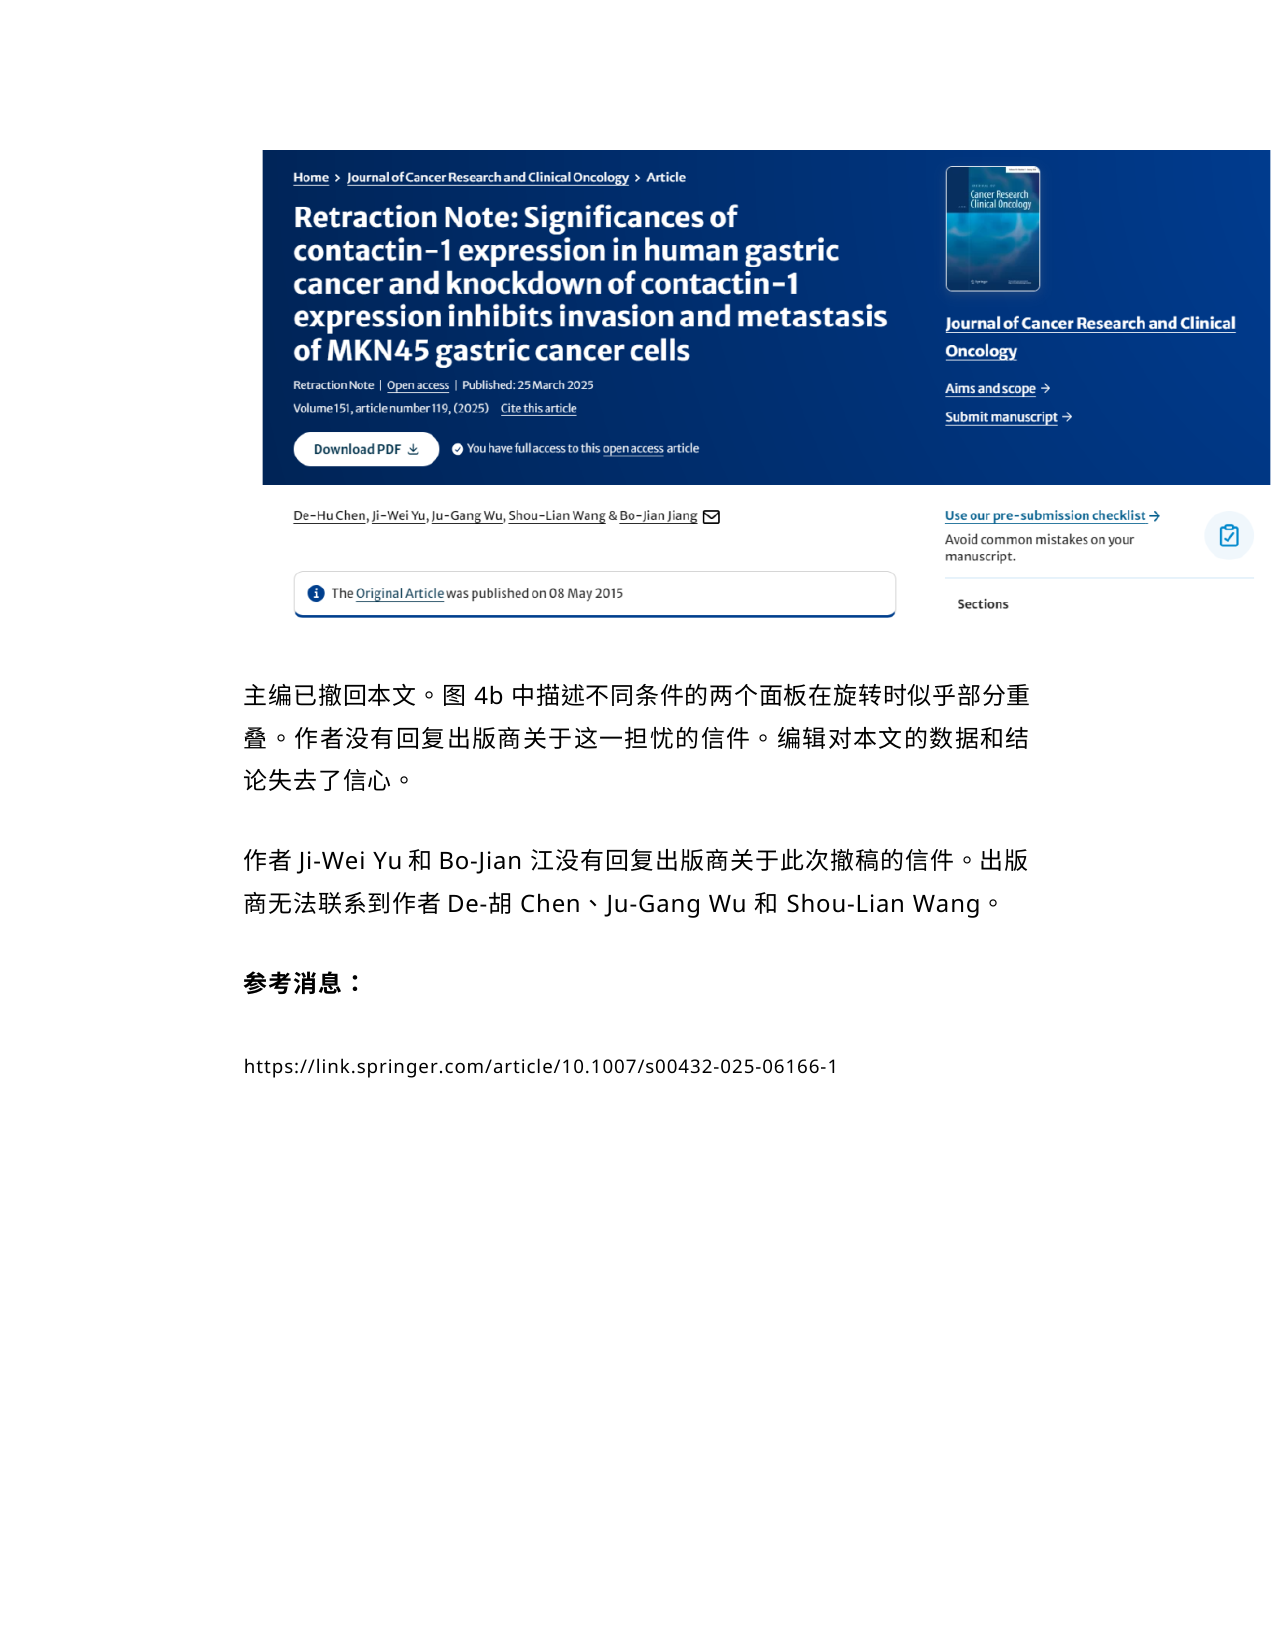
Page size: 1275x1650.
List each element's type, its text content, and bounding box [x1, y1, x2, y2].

picture [262, 150, 1271, 632]
text 参考消息： [244, 957, 1031, 999]
text https://link.springer.com/article/10.1007/s00432-025-06166-1 [244, 1037, 1031, 1079]
text 作者Ji-Wei Yu和Bo-Jian 江没有回复出版商关于此次撤稿的信件。出版商无法联系到作者De-胡 Chen、Ju-Gang Wu 和 Shou-Lian Wang。 [244, 834, 1031, 919]
text 主编已撤回本文。图 4b 中描述不同条件的两个面板在旋转时似乎部分重叠。作者没有回复出版商关于这一担忧的信件。编辑对本文的数据和结论失去了信心。 [244, 669, 1031, 797]
